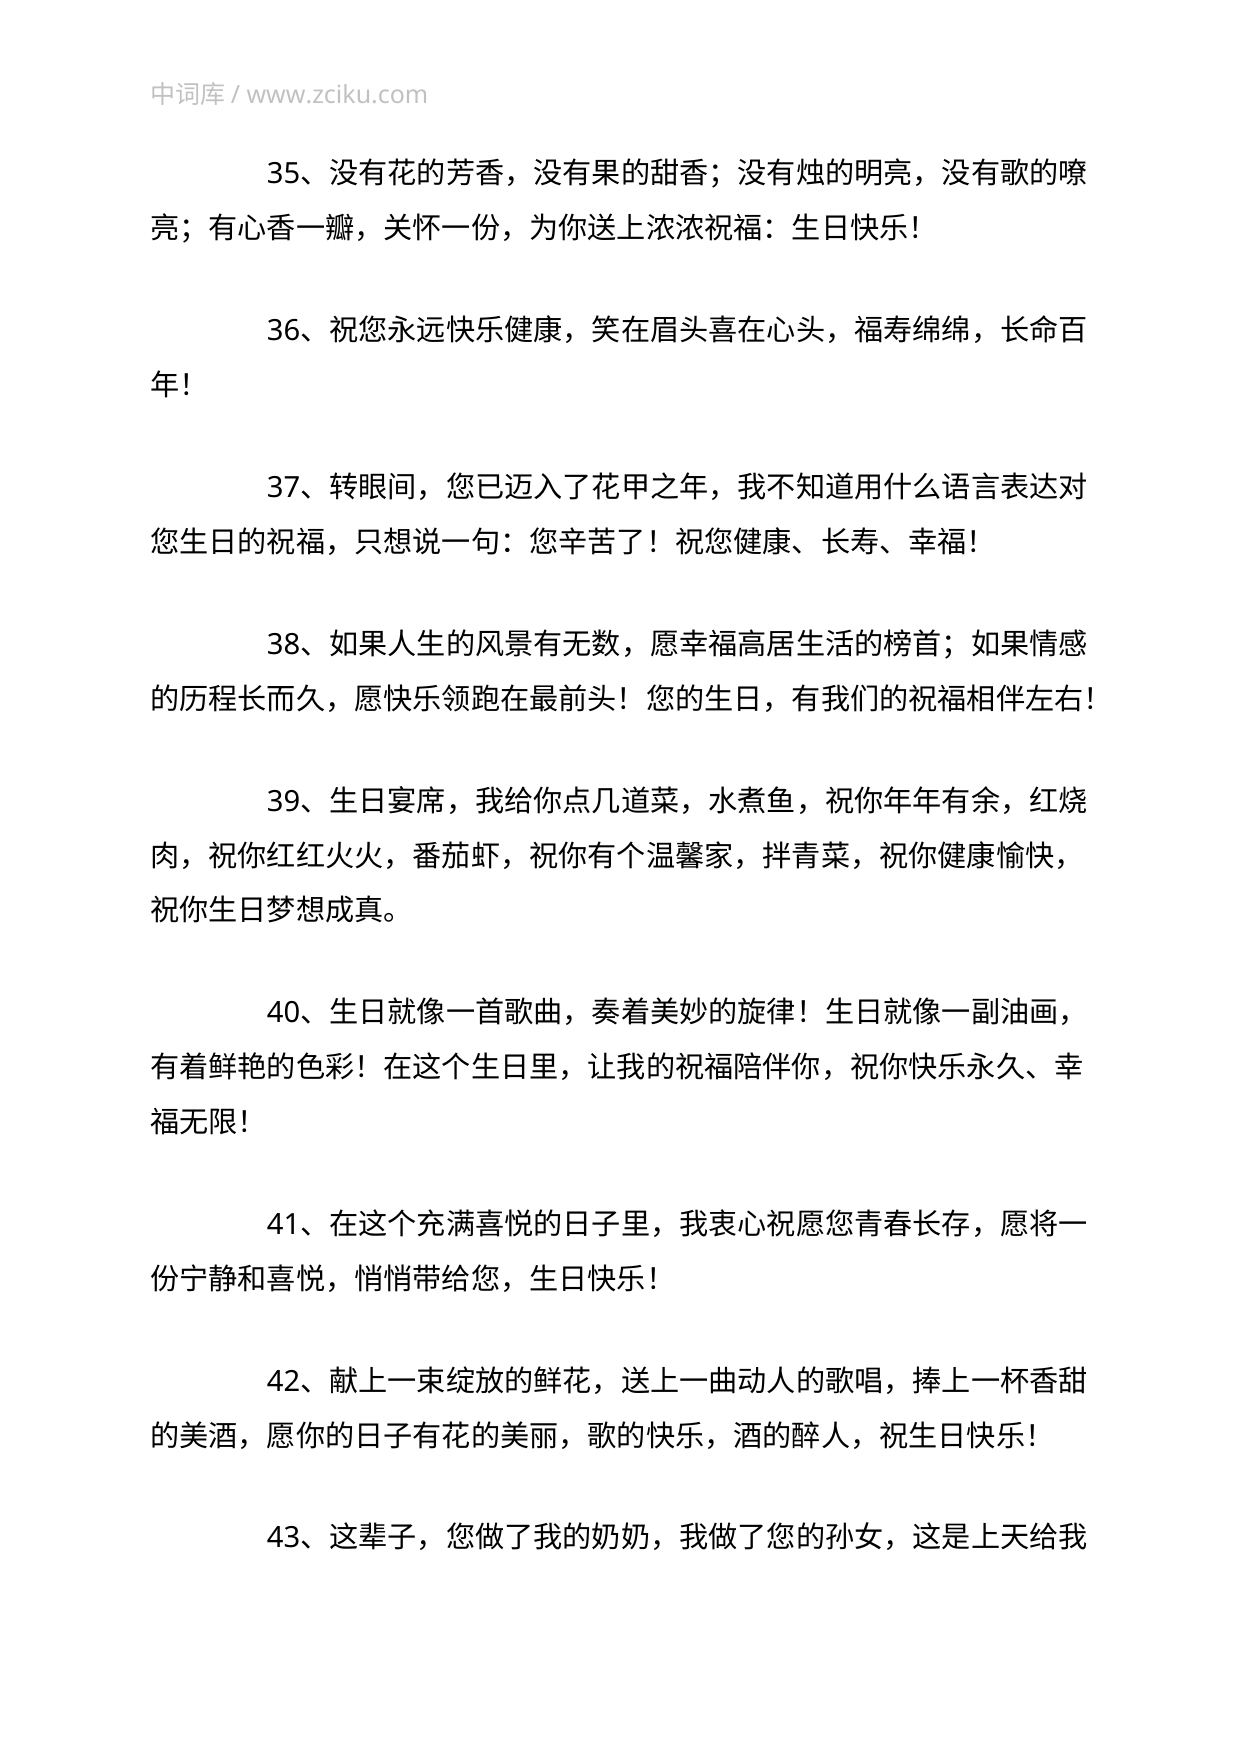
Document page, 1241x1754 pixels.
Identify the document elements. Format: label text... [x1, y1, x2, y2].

text 39、生日宴席，我给你点几道菜，水煮鱼，祝你年年有余，红烧肉，祝你红红火火，番茄虾，祝你有个温馨家，拌青菜，祝你健康愉快，祝你生日梦想成真。 [150, 777, 1090, 929]
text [150, 1514, 1090, 1556]
text 40、生日就像一首歌曲，奏着美妙的旋律！生日就像一副油画，有着鲜艳的色彩！在这个生日里，让我的祝福陪伴你，祝你快乐永久、幸福无限！ [150, 989, 1090, 1141]
text 36、祝您永远快乐健康，笑在眉头喜在心头，福寿绵绵，长命百年！ [150, 307, 1090, 404]
text 35、没有花的芳香，没有果的甜香；没有烛的明亮，没有歌的嘹亮；有心香一瓣，关怀一份，为你送上浓浓祝福：生日快乐！ [150, 150, 1090, 247]
text 38、如果人生的风景有无数，愿幸福高居生活的榜首；如果情感的历程长而久，愿快乐领跑在最前头！您的生日，有我们的祝福相伴左右！ [150, 620, 1090, 718]
text 37、转眼间，您已迈入了花甲之年，我不知道用什么语言表达对您生日的祝福，只想说一句：您辛苦了！祝您健康、长寿、幸福！ [150, 463, 1090, 561]
text 41、在这个充满喜悦的日子里，我衷心祝愿您青春长存，愿将一份宁静和喜悦，悄悄带给您，生日快乐！ [150, 1200, 1090, 1298]
text 42、献上一束绽放的鲜花，送上一曲动人的歌唱，捧上一杯香甜的美酒，愿你的日子有花的美丽，歌的快乐，酒的醉人，祝生日快乐！ [150, 1357, 1090, 1454]
